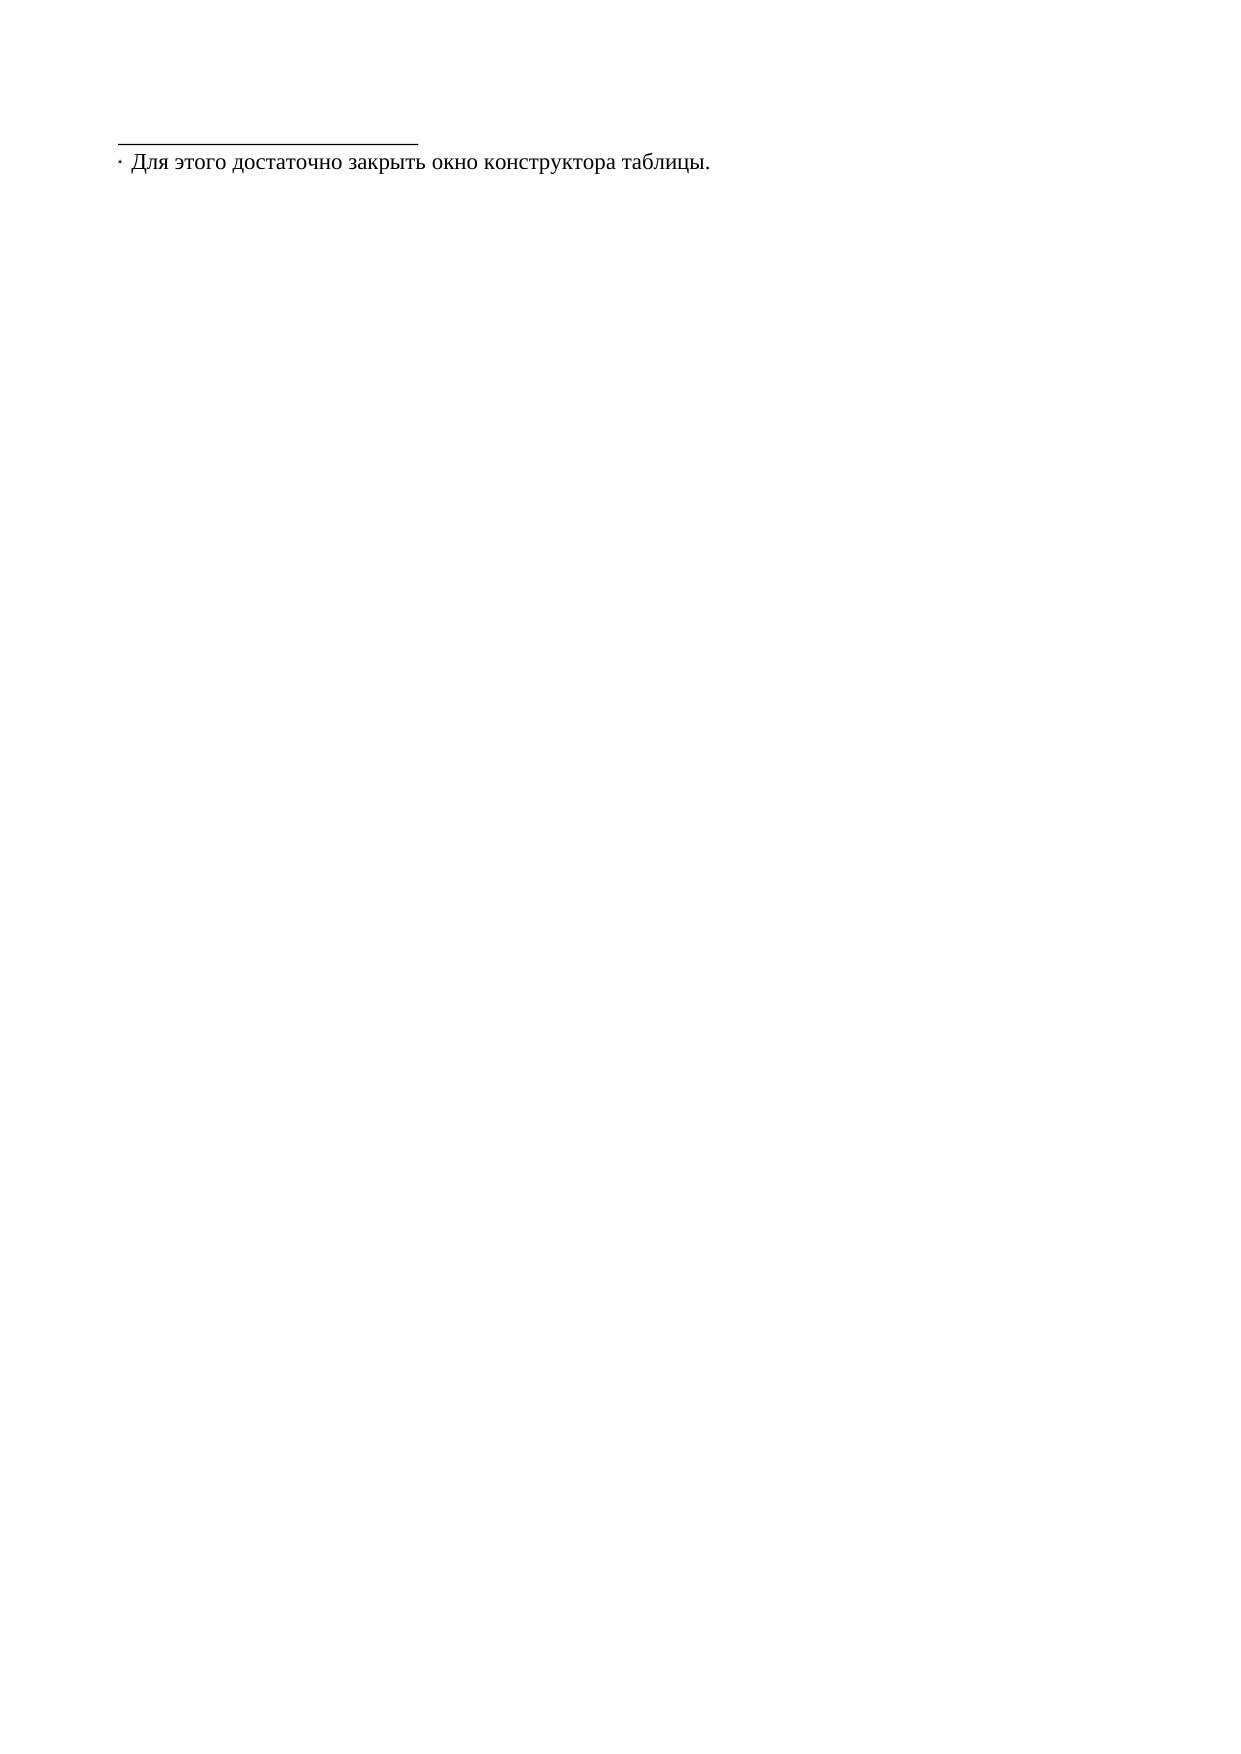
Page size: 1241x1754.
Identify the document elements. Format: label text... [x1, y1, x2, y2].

list Для этого достаточно закрыть окно конструктора таблицы. [118, 148, 1167, 174]
